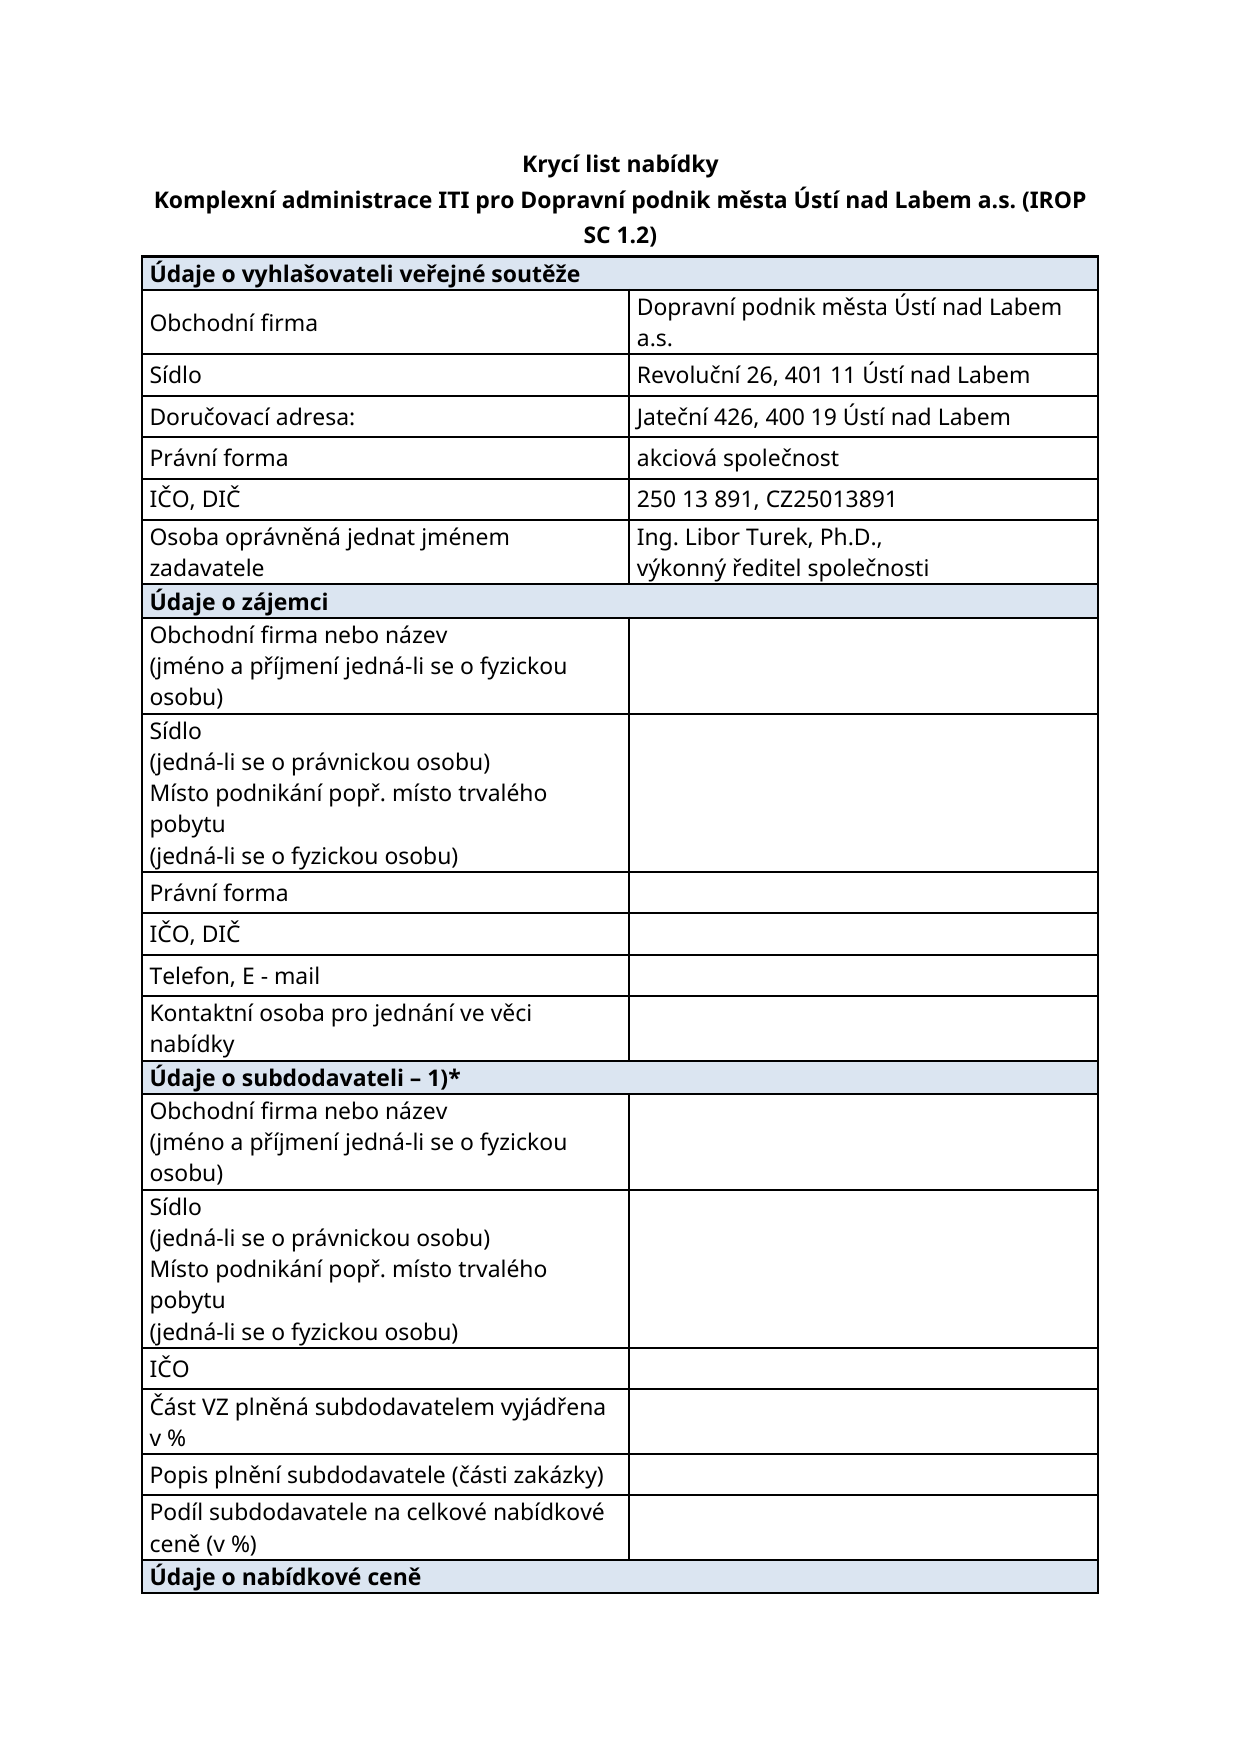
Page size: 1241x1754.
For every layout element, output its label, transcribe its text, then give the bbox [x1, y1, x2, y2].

table_cell Ing. Libor Turek, Ph.D., výkonný ředitel společnosti [630, 521, 1097, 583]
table_cell [630, 1095, 1097, 1189]
table_cell Právní forma [143, 438, 628, 477]
table_cell akciová společnost [630, 438, 1097, 477]
table_cell [630, 1191, 1097, 1347]
table_cell Údaje o subdodavateli – 1)* [143, 1062, 1097, 1093]
table_cell Údaje o nabídkové ceně [143, 1561, 1097, 1592]
table_cell [630, 619, 1097, 712]
text Krycí list nabídky [148, 148, 1093, 179]
table_cell Sídlo (jedná-li se o právnickou osobu) Místo podnikání popř. místo trvalého pobytu (jedná-li se o fyzickou osobu) [143, 715, 628, 871]
table_cell IČO, DIČ [143, 480, 628, 519]
table_cell [630, 873, 1097, 912]
table_cell Část VZ plněná subdodavatelem vyjádřena v % [143, 1390, 628, 1453]
table_cell [630, 715, 1097, 871]
table_cell [630, 1455, 1097, 1494]
table_cell Podíl subdodavatele na celkové nabídkové ceně (v %) [143, 1496, 628, 1559]
table_cell Doručovací adresa: [143, 397, 628, 436]
table_cell Telefon, E - mail [143, 956, 628, 995]
table_cell Jateční 426, 400 19 Ústí nad Labem [630, 397, 1097, 436]
table_cell [630, 997, 1097, 1059]
table_cell [630, 1496, 1097, 1559]
table_cell Obchodní firma nebo název (jméno a příjmení jedná-li se o fyzickou osobu) [143, 1095, 628, 1189]
table_cell IČO [143, 1349, 628, 1388]
table_cell Dopravní podnik města Ústí nad Labem a.s. [630, 291, 1097, 353]
table_cell [630, 914, 1097, 953]
table_cell IČO, DIČ [143, 914, 628, 953]
table_cell [630, 956, 1097, 995]
table_cell [630, 1390, 1097, 1453]
table_cell 250 13 891, CZ25013891 [630, 480, 1097, 519]
table_cell Právní forma [143, 873, 628, 912]
table_cell Obchodní firma nebo název (jméno a příjmení jedná-li se o fyzickou osobu) [143, 619, 628, 712]
text Komplexní administrace ITI pro Dopravní podnik města Ústí nad Labem a.s. (IROP SC 1.2) [148, 183, 1093, 251]
table_cell Popis plnění subdodavatele (části zakázky) [143, 1455, 628, 1494]
table_cell Kontaktní osoba pro jednání ve věci nabídky [143, 997, 628, 1059]
table_cell Osoba oprávněná jednat jménem zadavatele [143, 521, 628, 583]
table_cell Obchodní firma [143, 291, 628, 353]
table_cell Sídlo (jedná-li se o právnickou osobu) Místo podnikání popř. místo trvalého pobytu (jedná-li se o fyzickou osobu) [143, 1191, 628, 1347]
table_header Údaje o vyhlašovateli veřejné soutěže [143, 258, 1097, 289]
table_cell Sídlo [143, 355, 628, 395]
table_cell Údaje o zájemci [143, 585, 1097, 617]
table_cell Revoluční 26, 401 11 Ústí nad Labem [630, 355, 1097, 395]
table_cell [630, 1349, 1097, 1388]
